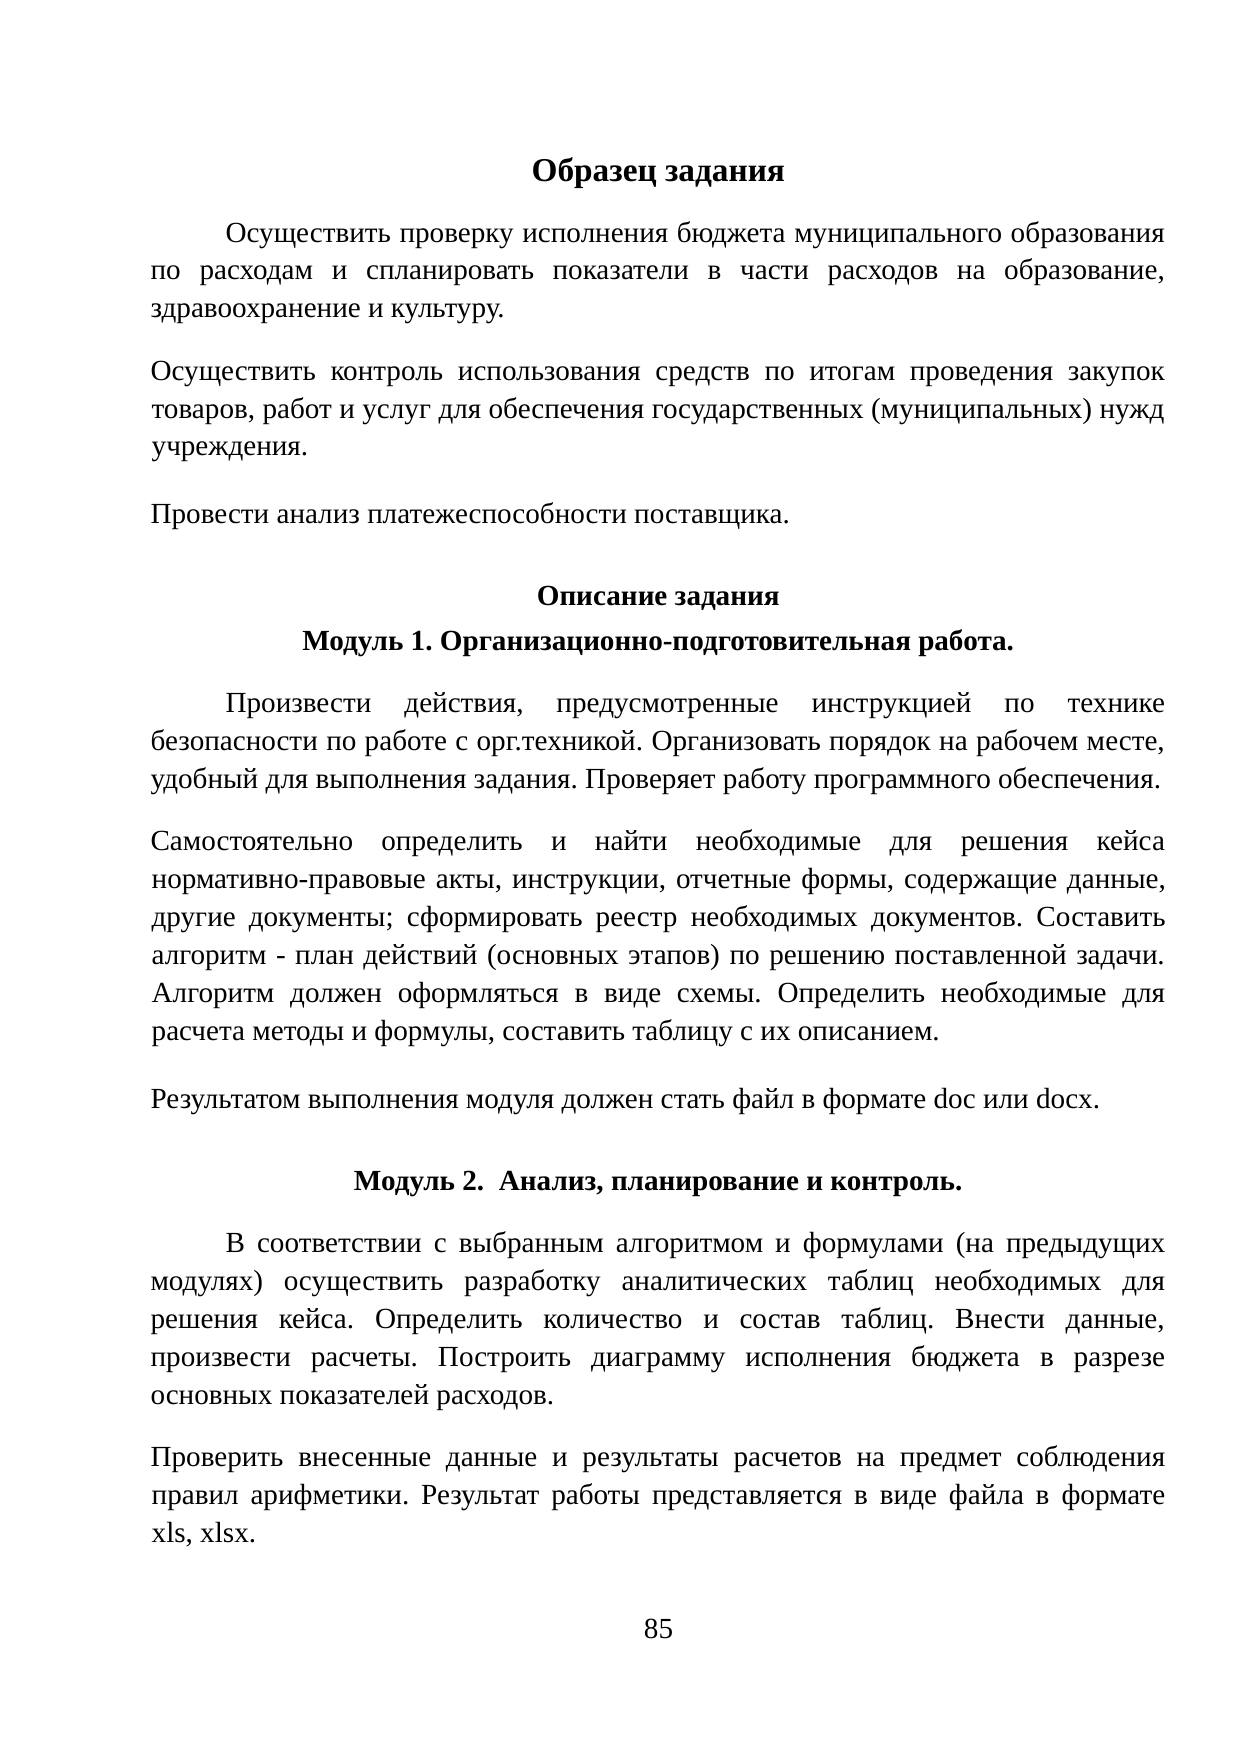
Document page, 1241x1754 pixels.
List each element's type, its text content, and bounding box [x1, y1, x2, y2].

text В соответствии с выбранным алгоритмом и формулами (на предыдущих модулях) осуществить разработку аналитических таблиц необходимых для решения кейса. Определить количество и состав таблиц. Внести данные, произвести расчеты. Построить диаграмму исполнения бюджета в разрезе основных показателей расходов. [150, 1226, 1166, 1410]
text Результатом выполнения модуля должен стать файл в формате doc или docx. [150, 1081, 1144, 1115]
text Проверить внесенные данные и результаты расчетов на предмет соблюдения правил арифметики. Результат работы представляется в виде файла в формате xls, xlsx. [150, 1439, 1166, 1549]
text Модуль 1. Организационно-подготовительная работа. [150, 623, 1166, 656]
text Самостоятельно определить и найти необходимые для решения кейса нормативно-правовые акты, инструкции, отчетные формы, содержащие данные, другие документы; сформировать реестр необходимых документов. Составить алгоритм - план действий (основных этапов) по решению поставленной задачи. Алгоритм должен оформляться в виде схемы. Определить необходимые для расчета методы и формулы, составить таблицу с их описанием. [150, 823, 1166, 1046]
text Провести анализ платежеспособности поставщика. [150, 496, 1144, 530]
text Осуществить контроль использования средств по итогам проведения закупок товаров, работ и услуг для обеспечения государственных (муниципальных) нужд учреждения. [150, 353, 1166, 462]
text Осуществить проверку исполнения бюджета муниципального образования по расходам и спланировать показатели в части расходов на образование, здравоохранение и культуру. [150, 215, 1166, 324]
text Произвести действия, предусмотренные инструкцией по технике безопасности по работе с орг.техникой. Организовать порядок на рабочем месте, удобный для выполнения задания. Проверяет работу программного обеспечения. [150, 685, 1166, 794]
subtitle Образец задания [150, 150, 1166, 189]
text Описание задания [150, 578, 1166, 612]
text Модуль 2. Анализ, планирование и контроль. [150, 1163, 1166, 1196]
